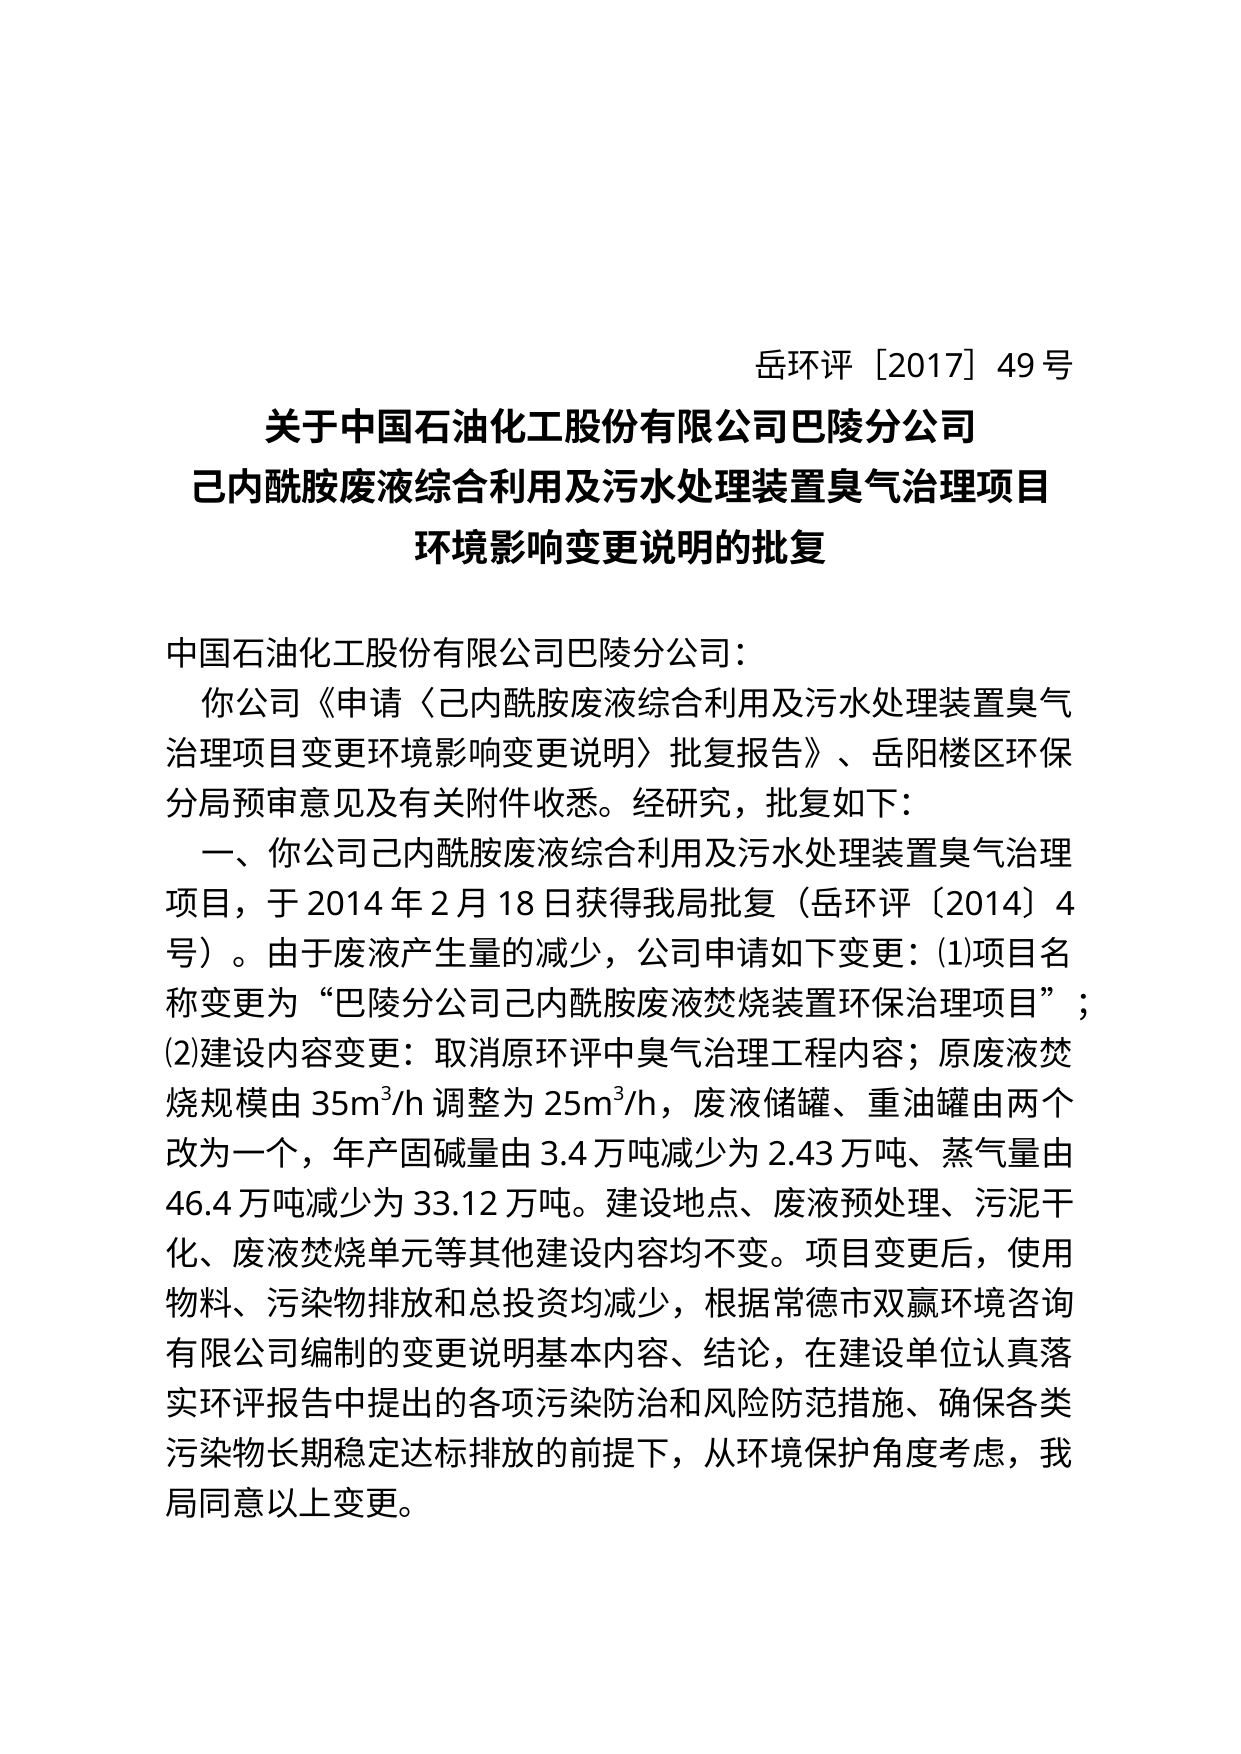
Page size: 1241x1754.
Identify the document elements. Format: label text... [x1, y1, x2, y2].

text 一、你公司己内酰胺废液综合利用及污水处理装置臭气治理项目，于2014年2月18日获得我局批复（岳环评〔2014〕4号）。由于废液产生量的减少，公司申请如下变更：⑴项目名称变更为“巴陵分公司己内酰胺废液焚烧装置环保治理项目”；⑵建设内容变更：取消原环评中臭气治理工程内容；原废液焚烧规模由35m3/h调整为25m3/h，废液储罐、重油罐由两个改为一个，年产固碱量由3.4万吨减少为2.43万吨、蒸气量由46.4万吨减少为33.12万吨。建设地点、废液预处理、污泥干化、废液焚烧单元等其他建设内容均不变。项目变更后，使用物料、污染物排放和总投资均减少，根据常德市双赢环境咨询有限公司编制的变更说明基本内容、结论，在建设单位认真落实环评报告中提出的各项污染防治和风险防范措施、确保各类污染物长期稳定达标排放的前提下，从环境保护角度考虑，我局同意以上变更。 [165, 825, 1075, 1525]
text 己内酰胺废液综合利用及污水处理装置臭气治理项目 [165, 454, 1075, 514]
text 关于中国石油化工股份有限公司巴陵分公司 [165, 394, 1075, 454]
text 岳环评［2017］49号 [165, 333, 1075, 394]
text 你公司《申请〈己内酰胺废液综合利用及污水处理装置臭气治理项目变更环境影响变更说明〉批复报告》、岳阳楼区环保分局预审意见及有关附件收悉。经研究，批复如下： [165, 675, 1075, 825]
text 环境影响变更说明的批复 [165, 514, 1075, 575]
text 中国石油化工股份有限公司巴陵分公司： [165, 625, 1075, 675]
